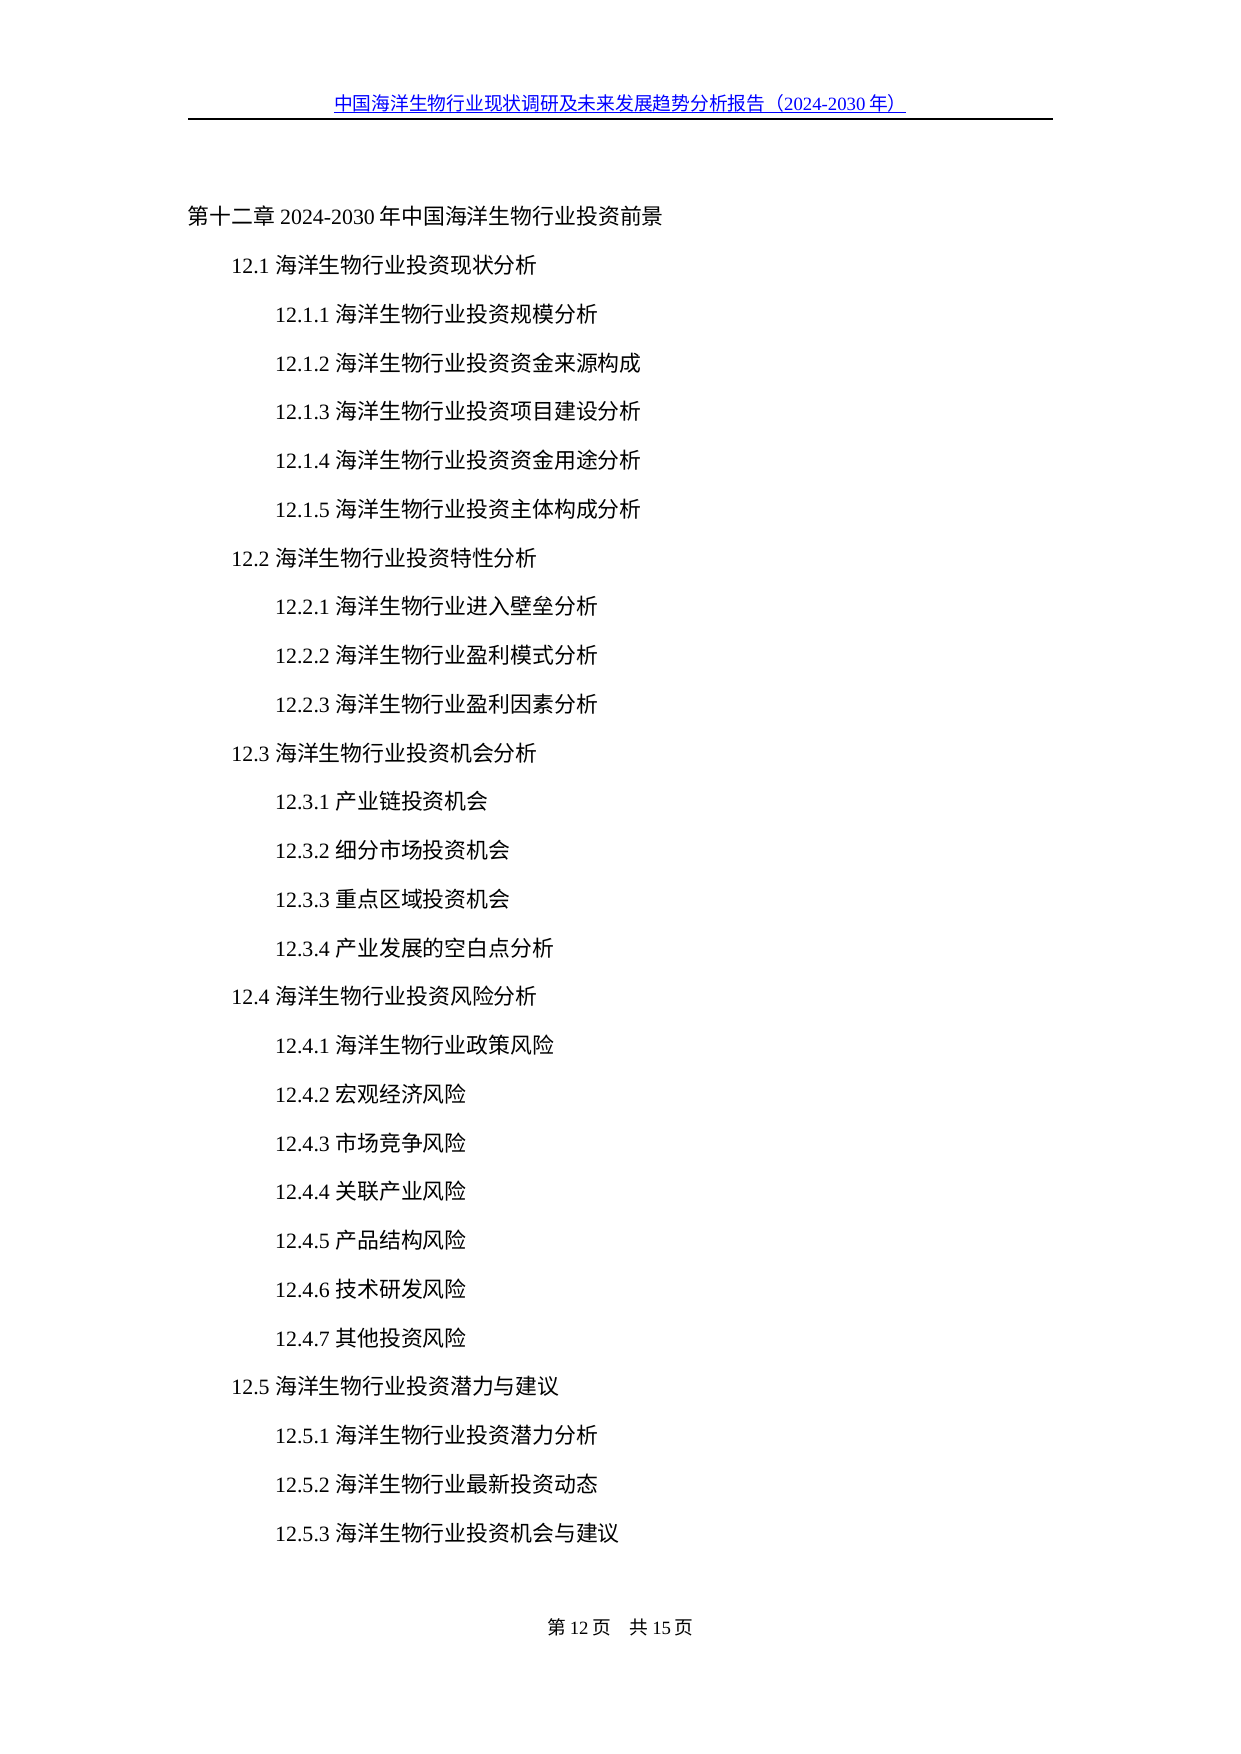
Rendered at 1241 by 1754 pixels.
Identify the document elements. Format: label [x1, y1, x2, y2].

text [187, 150, 1053, 1548]
